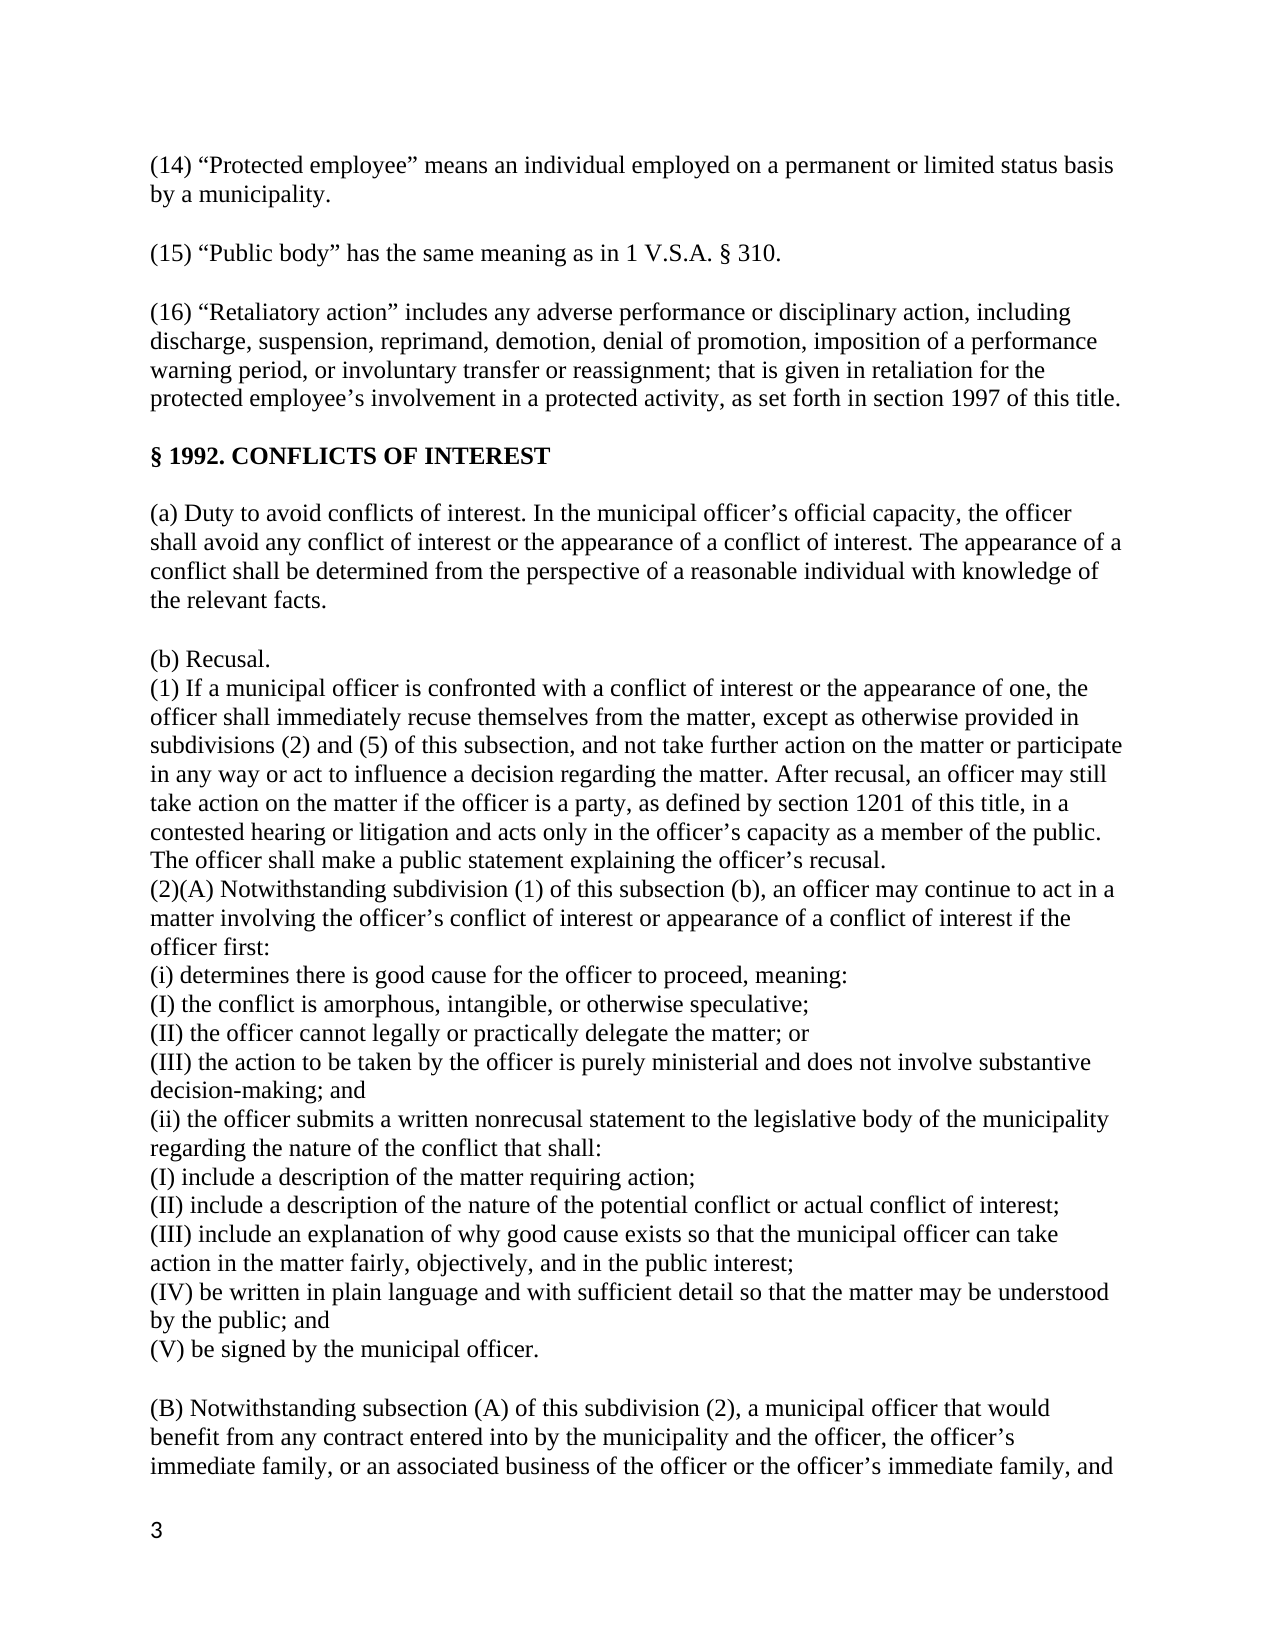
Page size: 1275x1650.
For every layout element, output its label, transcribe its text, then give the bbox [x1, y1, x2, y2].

text § 1992. CONFLICTS OF INTEREST [150, 412, 1125, 470]
text (b) Recusal. (1) If a municipal officer is confronted with a conflict of interest or the appearance of one, the officer shall immediately recuse themselves from the matter, except as otherwise provided in subdivisions (2) and (5) of this subsection, and not take further action on the matter or participate in any way or act to influence a decision regarding the matter. After recusal, an officer may still take action on the matter if the officer is a party, as defined by section 1201 of this title, in a contested hearing or litigation and acts only in the officer’s capacity as a member of the public. The officer shall make a public statement explaining the officer’s recusal. (2)(A) Notwithstanding subdivision (1) of this subsection (b), an officer may continue to act in a matter involving the officer’s conflict of interest or appearance of a conflict of interest if the officer first: (i) determines there is good cause for the officer to proceed, meaning: (I) the conflict is amorphous, intangible, or otherwise speculative; (II) the officer cannot legally or practically delegate the matter; or (III) the action to be taken by the officer is purely ministerial and does not involve substantive decision-making; and (ii) the officer submits a written nonrecusal statement to the legislative body of the municipality regarding the nature of the conflict that shall: (I) include a description of the matter requiring action; (II) include a description of the nature of the potential conflict or actual conflict of interest; (III) include an explanation of why good cause exists so that the municipal officer can take action in the matter fairly, objectively, and in the public interest; (IV) be written in plain language and with sufficient detail so that the matter may be understood by the public; and (V) be signed by the municipal officer. [150, 644, 1125, 1393]
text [150, 1393, 1125, 1479]
text (14) “Protected employee” means an individual employed on a permanent or limited status basis by a municipality. [150, 150, 1125, 238]
text (16) “Retaliatory action” includes any adverse performance or disciplinary action, including discharge, suspension, reprimand, demotion, denial of promotion, imposition of a performance warning period, or involuntary transfer or reassignment; that is given in retaliation for the protected employee’s involvement in a protected activity, as set forth in section 1997 of this title. [150, 297, 1125, 412]
text (a) Duty to avoid conflicts of interest. In the municipal officer’s official capacity, the officer shall avoid any conflict of interest or the appearance of a conflict of interest. The appearance of a conflict shall be determined from the perspective of a reasonable individual with knowledge of the relevant facts. [150, 470, 1125, 644]
text (15) “Public body” has the same meaning as in 1 V.S.A. § 310. [150, 238, 1125, 297]
